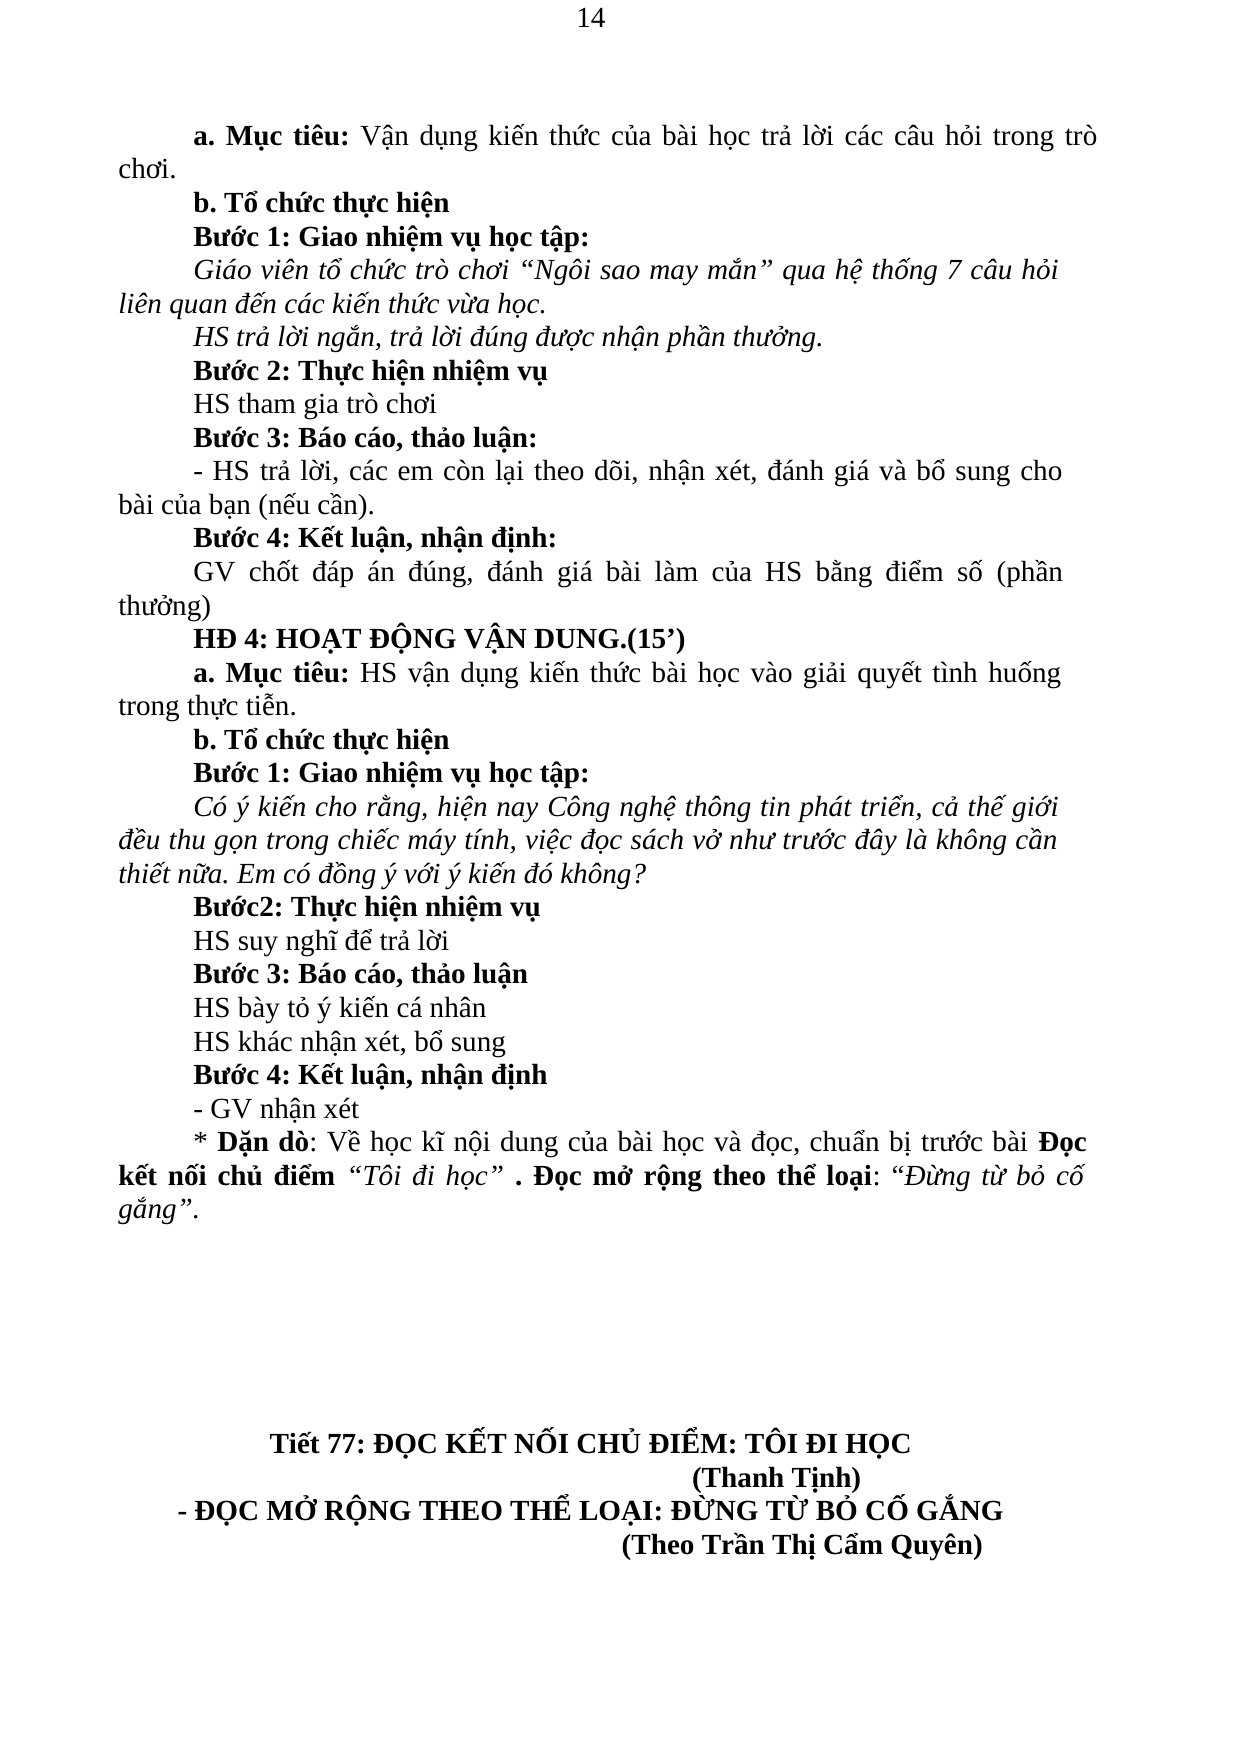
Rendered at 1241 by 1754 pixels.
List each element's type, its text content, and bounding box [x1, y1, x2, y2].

text Bước 3: Báo cáo, thảo luận [118, 957, 1063, 990]
text Bước 4: Kết luận, nhận định [118, 1057, 1063, 1091]
text Bước 3: Báo cáo, thảo luận: [118, 420, 1063, 453]
text * Dặn dò: Về học kĩ nội dung của bài học và đọc, chuẩn bị trước bài Đọc kết nối chủ điểm “Tôi đi học” . Đọc mở rộng theo thể loại: “Đừng từ bỏ cố gắng”. [118, 1124, 1087, 1225]
text HS trả lời ngắn, trả lời đúng được nhận phần thưởng. [118, 319, 1063, 353]
text HS khác nhận xét, bổ sung [118, 1024, 1063, 1057]
text Bước 4: Kết luận, nhận định: [118, 521, 1063, 554]
text HS bày tỏ ý kiến cá nhân [118, 990, 1063, 1024]
text (Theo Trần Thị Cẩm Quyên) [118, 1527, 1063, 1560]
text Có ý kiến cho rằng, hiện nay Công nghệ thông tin phát triển, cả thế giới đều thu gọn trong chiếc máy tính, việc đọc sách vở như trước đây là không cần thiết nữa. Em có đồng ý với ý kiến đó không? [118, 789, 1063, 889]
text GV chốt đáp án đúng, đánh giá bài làm của HS bằng điểm số (phần thưởng) [118, 554, 1063, 621]
text - HS trả lời, các em còn lại theo dõi, nhận xét, đánh giá và bổ sung cho bài của bạn (nếu cần). [118, 453, 1063, 521]
text HS suy nghĩ để trả lời [118, 923, 1063, 957]
text Giáo viên tổ chức trò chơi “Ngôi sao may mắn” qua hệ thống 7 câu hỏi liên quan đến các kiến thức vừa học. [118, 252, 1063, 319]
text HS tham gia trò chơi [118, 386, 1063, 420]
text Tiết 77: ĐỌC KẾT NỐI CHỦ ĐIỂM: TÔI ĐI HỌC [118, 1426, 1063, 1460]
text b. Tổ chức thực hiện [118, 722, 1063, 755]
text b. Tổ chức thực hiện [118, 185, 1063, 219]
text Bước 2: Thực hiện nhiệm vụ [118, 353, 1063, 386]
text Bước 1: Giao nhiệm vụ học tập: [118, 755, 1063, 789]
text Bước 1: Giao nhiệm vụ học tập: [118, 219, 1063, 252]
text (Thanh Tịnh) [118, 1460, 1063, 1493]
text - ĐỌC MỞ RỘNG THEO THỂ LOẠI: ĐỪNG TỪ BỎ CỐ GẮNG [118, 1493, 1063, 1527]
text Bước2: Thực hiện nhiệm vụ [118, 889, 1063, 923]
text - GV nhận xét [118, 1091, 1063, 1124]
text HĐ 4: HOẠT ĐỘNG VẬN DUNG.(15’) [118, 621, 1063, 655]
text a. Mục tiêu: Vận dụng kiến thức của bài học trả lời các câu hỏi trong trò chơi. [118, 118, 1098, 185]
text a. Mục tiêu: HS vận dụng kiến thức bài học vào giải quyết tình huống trong thực tiễn. [118, 655, 1063, 722]
